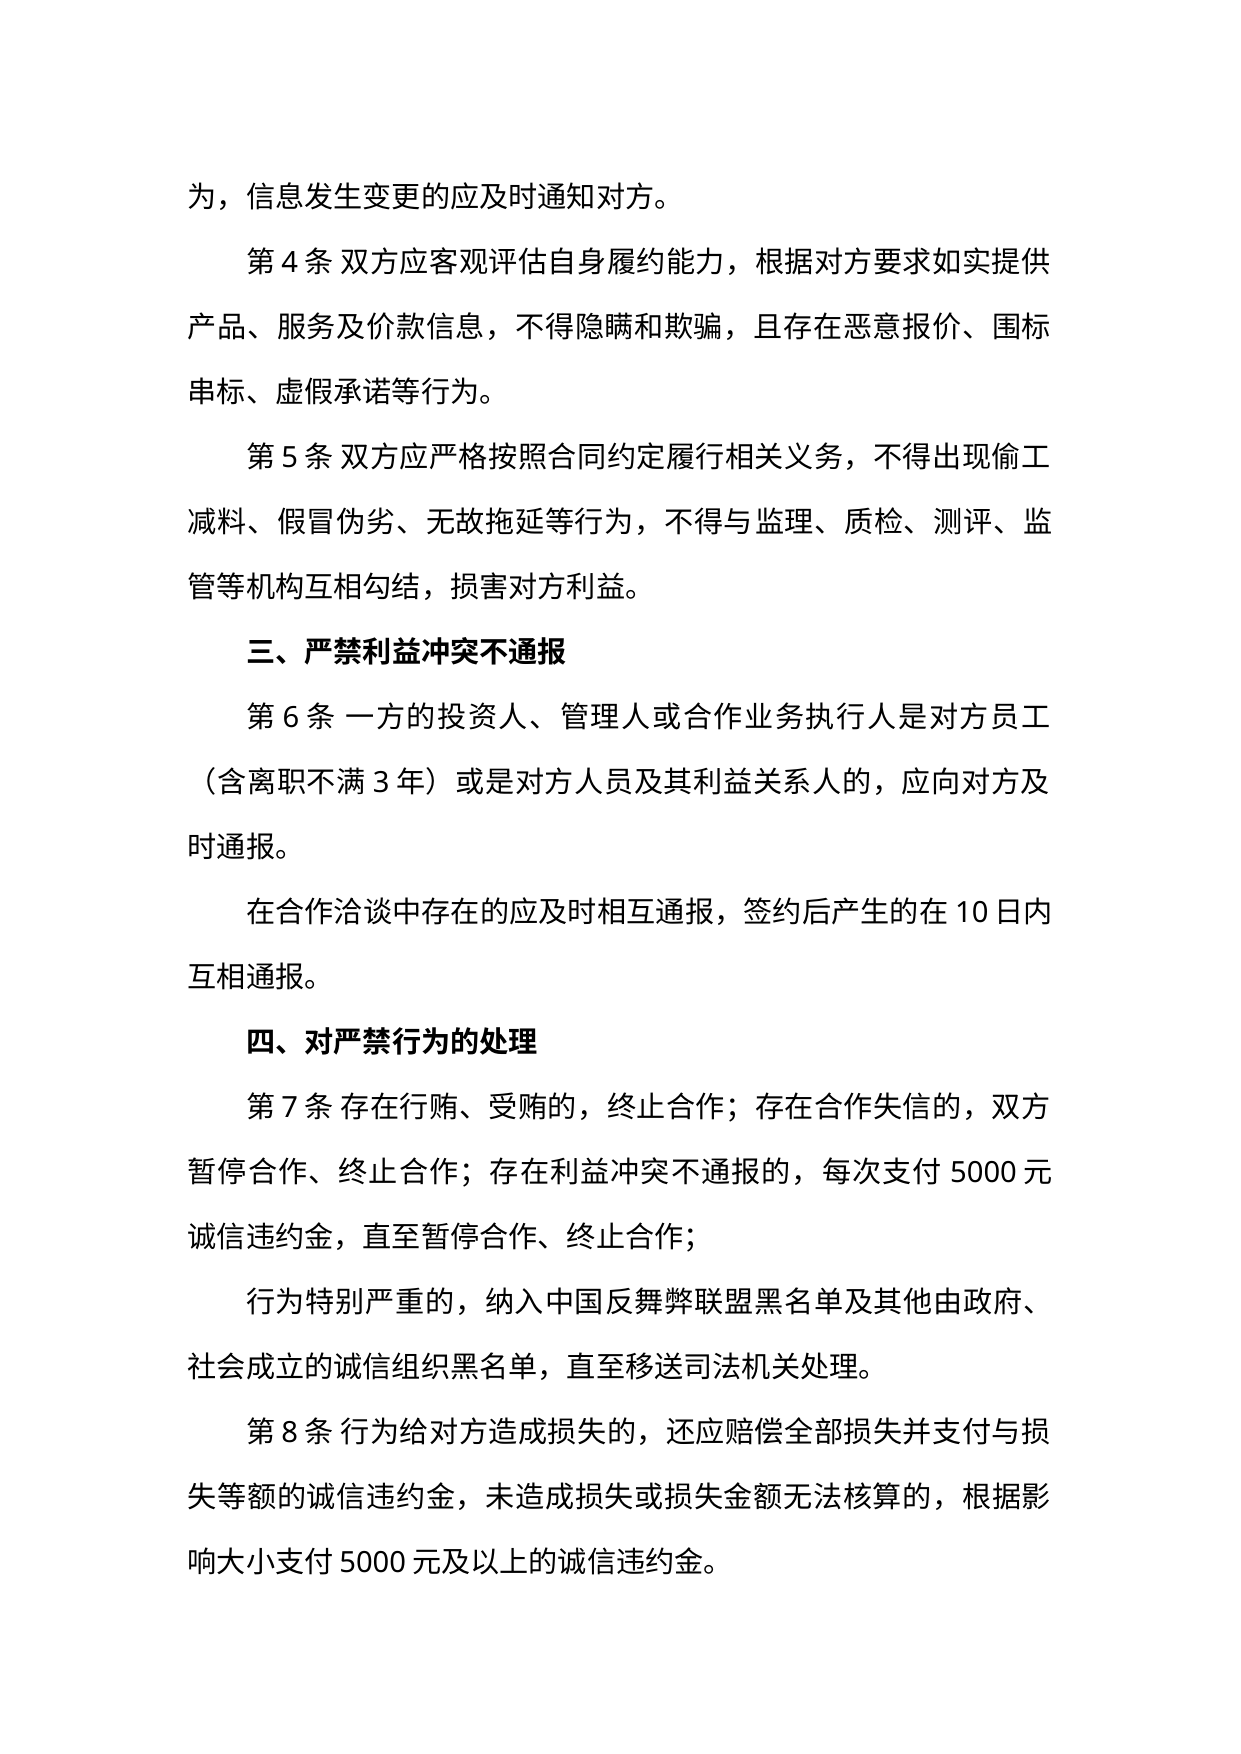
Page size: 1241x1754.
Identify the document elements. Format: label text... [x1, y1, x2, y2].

text 第8条 行为给对方造成损失的，还应赔偿全部损失并支付与损失等额的诚信违约金，未造成损失或损失金额无法核算的，根据影响大小支付5000元及以上的诚信违约金。 [187, 1397, 1053, 1592]
text 在合作洽谈中存在的应及时相互通报，签约后产生的在10日内互相通报。 [187, 877, 1053, 1007]
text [187, 162, 1053, 227]
text 三、严禁利益冲突不通报 [187, 617, 1053, 682]
text 行为特别严重的，纳入中国反舞弊联盟黑名单及其他由政府、社会成立的诚信组织黑名单，直至移送司法机关处理。 [187, 1267, 1053, 1397]
text 四、对严禁行为的处理 [187, 1007, 1053, 1072]
text 第4条 双方应客观评估自身履约能力，根据对方要求如实提供产品、服务及价款信息，不得隐瞒和欺骗，且存在恶意报价、围标串标、虚假承诺等行为。 [187, 227, 1053, 422]
text 第5条 双方应严格按照合同约定履行相关义务，不得出现偷工减料、假冒伪劣、无故拖延等行为，不得与监理、质检、测评、监管等机构互相勾结，损害对方利益。 [187, 422, 1053, 617]
text 第6条 一方的投资人、管理人或合作业务执行人是对方员工（含离职不满3年）或是对方人员及其利益关系人的，应向对方及时通报。 [187, 682, 1053, 877]
text 第7条 存在行贿、受贿的，终止合作；存在合作失信的，双方暂停合作、终止合作；存在利益冲突不通报的，每次支付5000元诚信违约金，直至暂停合作、终止合作； [187, 1072, 1053, 1267]
